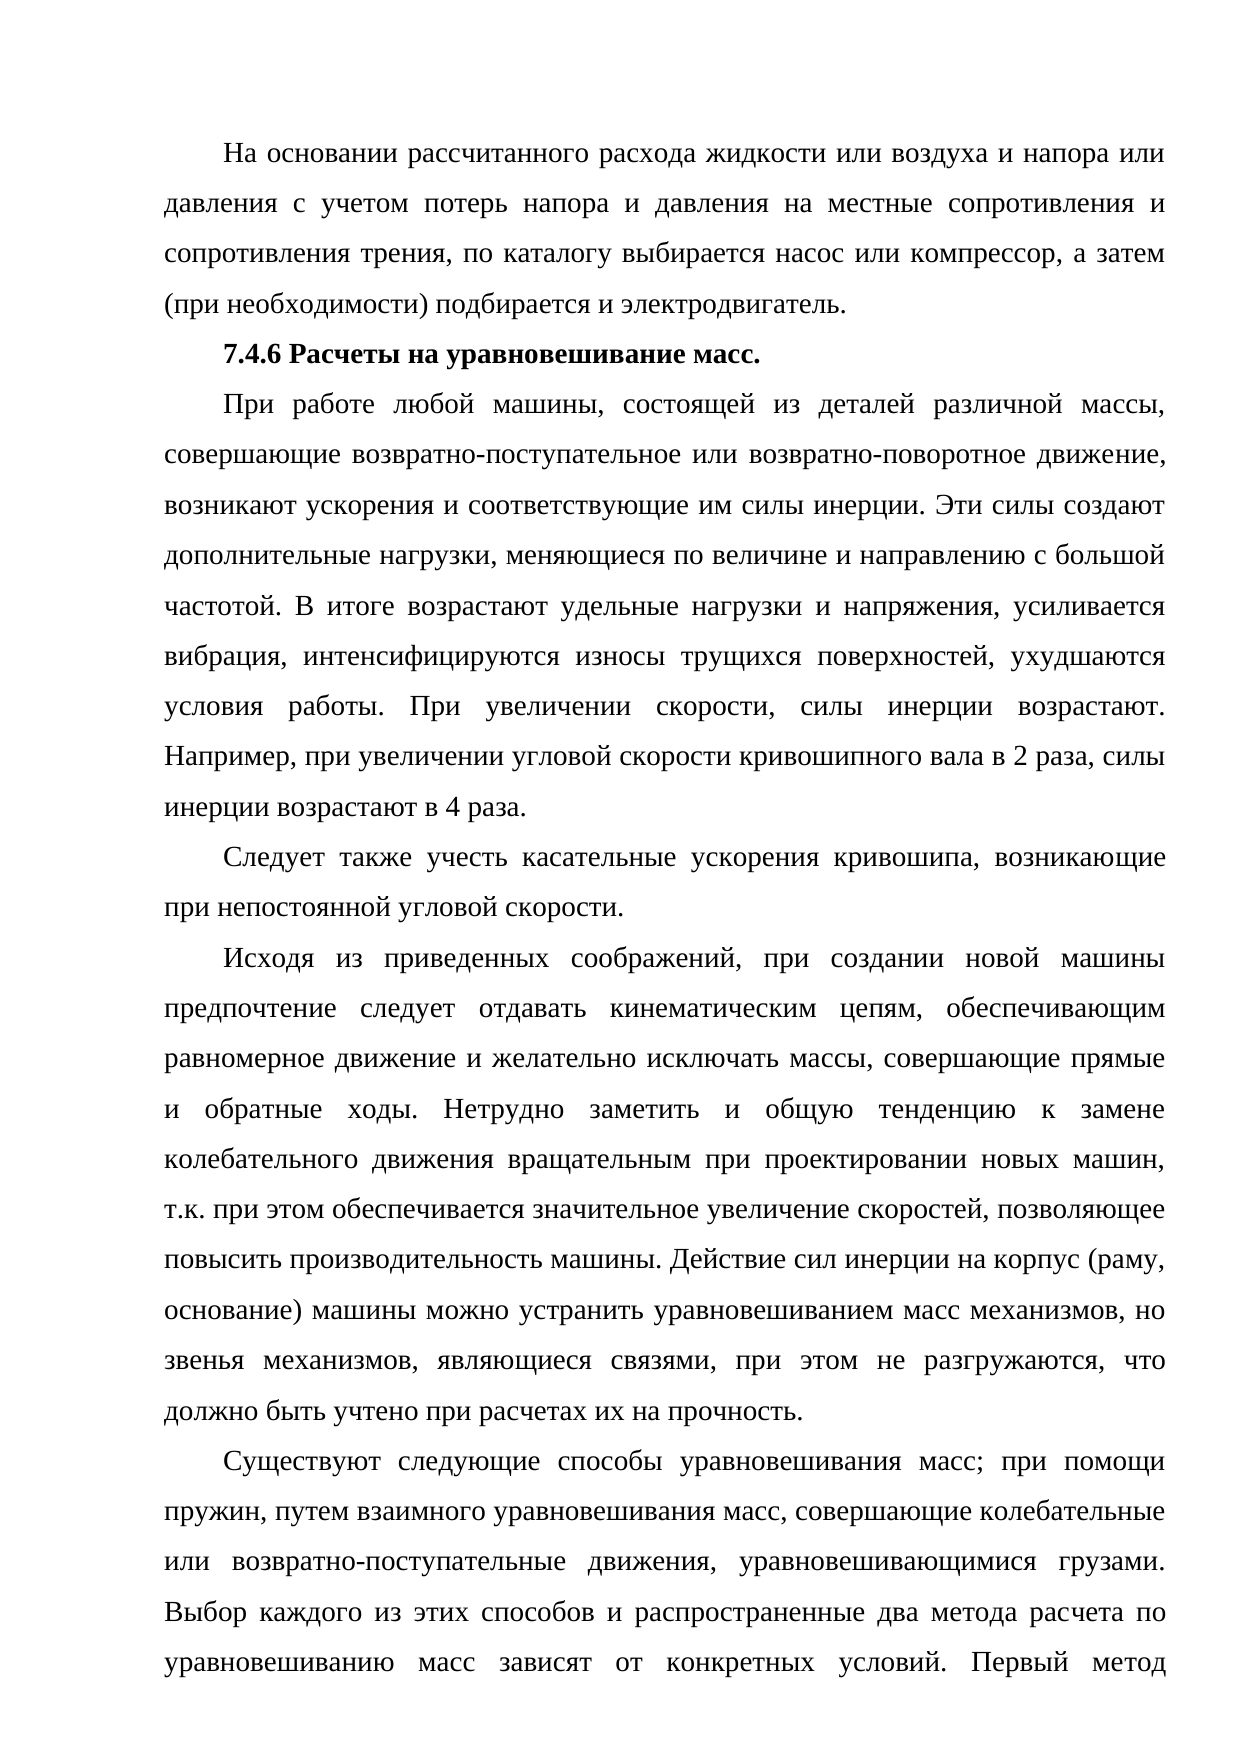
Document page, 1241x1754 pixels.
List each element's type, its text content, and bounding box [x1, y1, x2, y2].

text 7.4.6 Расчеты на уравновешивание масс. [164, 336, 1166, 369]
text При работе любой машины, состоящей из деталей различной массы, совершающие возвратно-поступательное или возвратно-поворотное движение, возникают ускорения и соответствующие им силы инерции. Эти силы создают дополнительные нагрузки, меняющиеся по величине и направлению с большой частотой. В итоге возрастают удельные нагрузки и напряжения, усиливается вибрация, интенсифицируются износы трущихся поверхностей, ухудшаются условия работы. При увеличении скорости, силы инерции возрастают. Например, при увеличении угловой скорости кривошипного вала в 2 раза, силы инерции возрастают в 4 раза. [164, 386, 1166, 822]
text Следует также учесть касательные ускорения кривошипа, возникающие при непостоянной угловой скорости. [164, 839, 1166, 923]
text На основании рассчитанного расхода жидкости или воздуха и напора или давления с учетом потерь напора и давления на местные сопротивления и сопротивления трения, по каталогу выбирается насос или компрессор, а затем (при необходимости) подбирается и электродвигатель. [164, 135, 1166, 319]
text Исходя из приведенных соображений, при создании новой машины предпочтение следует отдавать кинематическим цепям, обеспечивающим равномерное движение и желательно исключать массы, совершающие прямые и обратные ходы. Нетрудно заметить и общую тенденцию к замене колебательного движения вращательным при проектировании новых машин, т.к. при этом обеспечивается значительное увеличение скоростей, позволяющее повысить производительность машины. Действие сил инерции на корпус (раму, основание) машины можно устранить уравновешиванием масс механизмов, но звенья механизмов, являющиеся связями, при этом не разгружаются, что должно быть учтено при расчетах их на прочность. [164, 940, 1166, 1426]
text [164, 1443, 1166, 1678]
